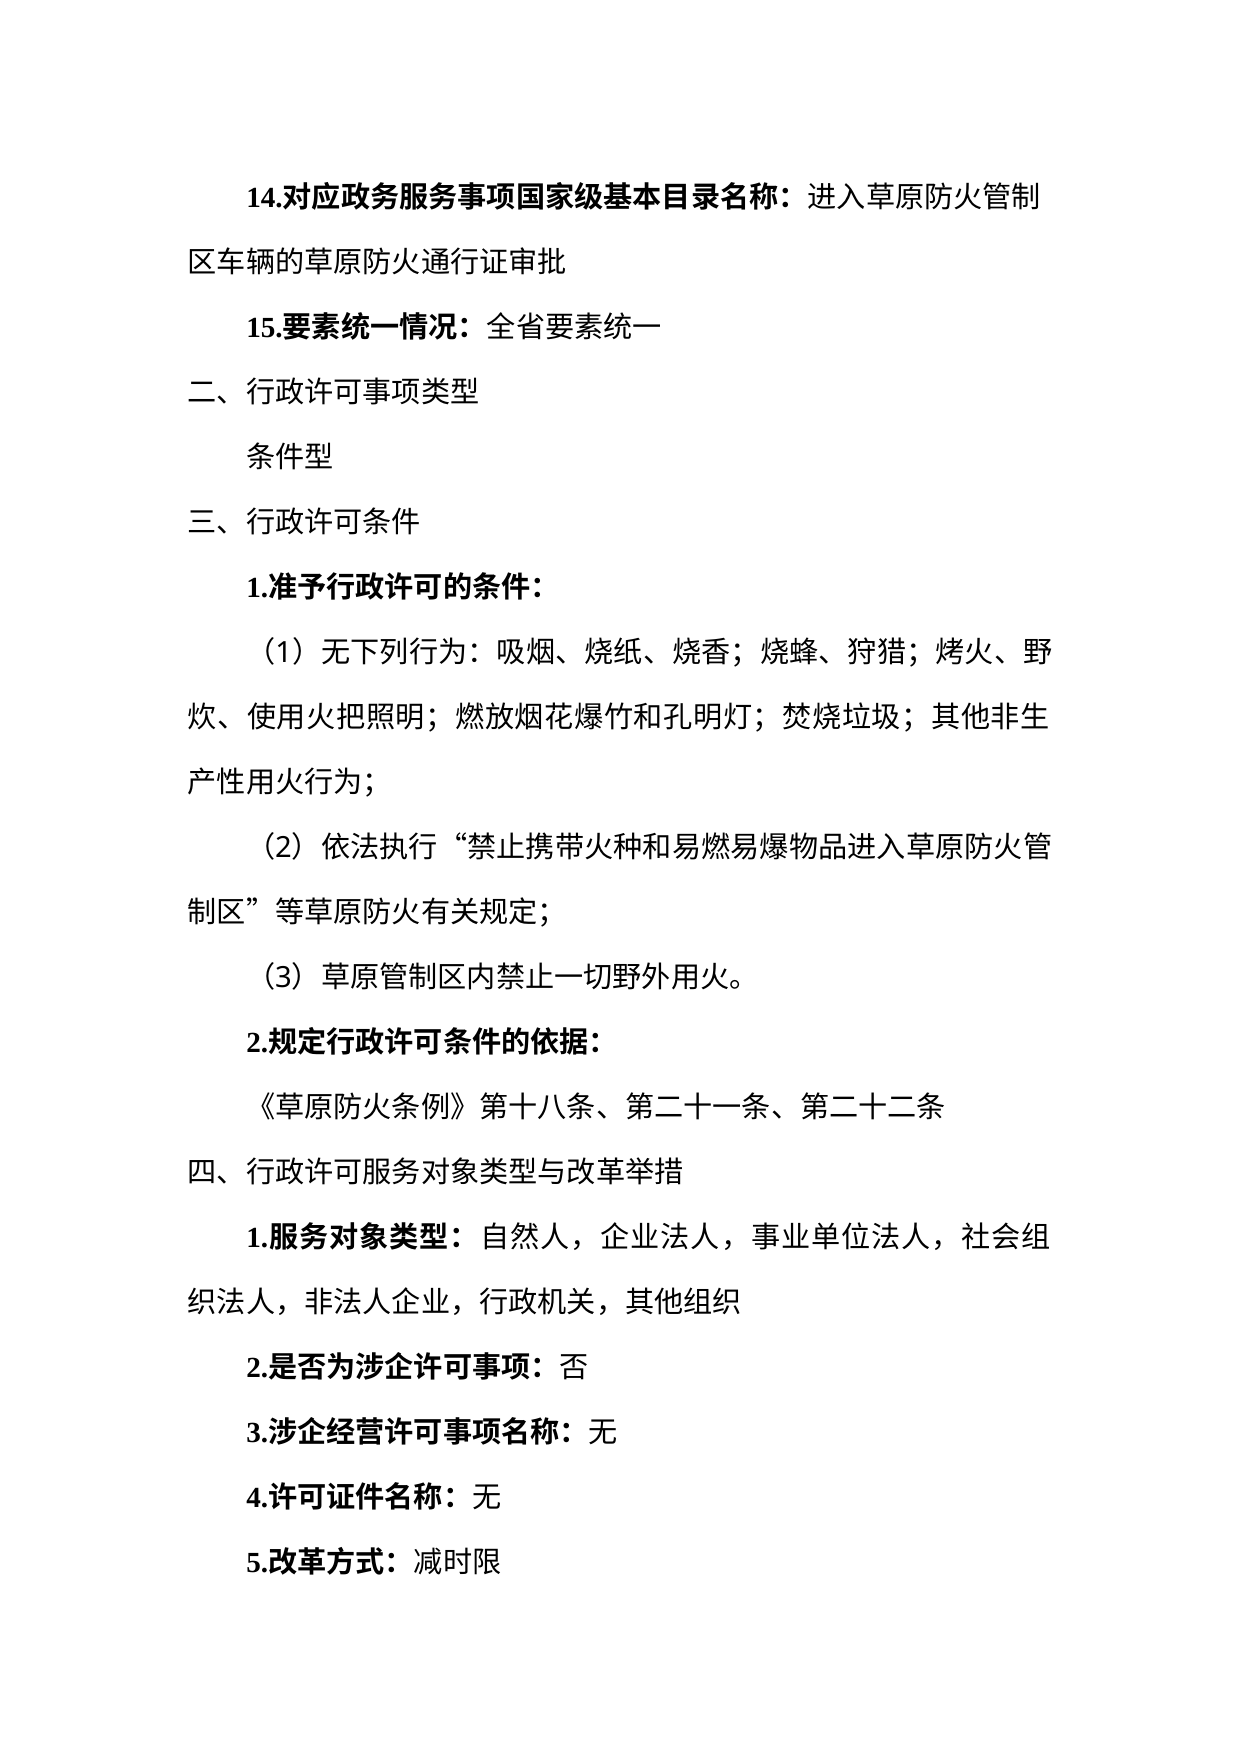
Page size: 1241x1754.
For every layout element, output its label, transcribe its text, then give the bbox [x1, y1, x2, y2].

list 草原管制区内禁止一切野外用火。 [187, 942, 1053, 1007]
text （1）无下列行为：吸烟、烧纸、烧香；烧蜂、狩猎；烤火、野炊、使用火把照明；燃放烟花爆竹和孔明灯；焚烧垃圾；其他非生产性用火行为； [187, 617, 1053, 812]
text 3.涉企经营许可事项名称：无 [187, 1397, 1053, 1462]
text 5.改革方式：减时限 [187, 1527, 1053, 1592]
text 15.要素统一情况：全省要素统一 [187, 292, 1053, 357]
text 1.服务对象类型：自然人，企业法人，事业单位法人，社会组织法人，非法人企业，行政机关，其他组织 [187, 1202, 1053, 1332]
text 条件型 [187, 422, 1053, 487]
list 行政许可事项类型 [187, 357, 1053, 422]
text 《草原防火条例》第十八条、第二十一条、第二十二条 [187, 1072, 1053, 1137]
list 依法执行“禁止携带火种和易燃易爆物品进入草原防火管制区”等草原防火有关规定； [187, 812, 1053, 942]
text 1.准予行政许可的条件： [187, 552, 1053, 617]
text 2.规定行政许可条件的依据： [187, 1007, 1053, 1072]
list 行政许可条件 [187, 487, 1053, 552]
text 14.对应政务服务事项国家级基本目录名称：进入草原防火管制区车辆的草原防火通行证审批 [187, 162, 1053, 292]
text 2.是否为涉企许可事项：否 [187, 1332, 1053, 1397]
text 4.许可证件名称：无 [187, 1462, 1053, 1527]
list 行政许可服务对象类型与改革举措 [187, 1137, 1053, 1202]
